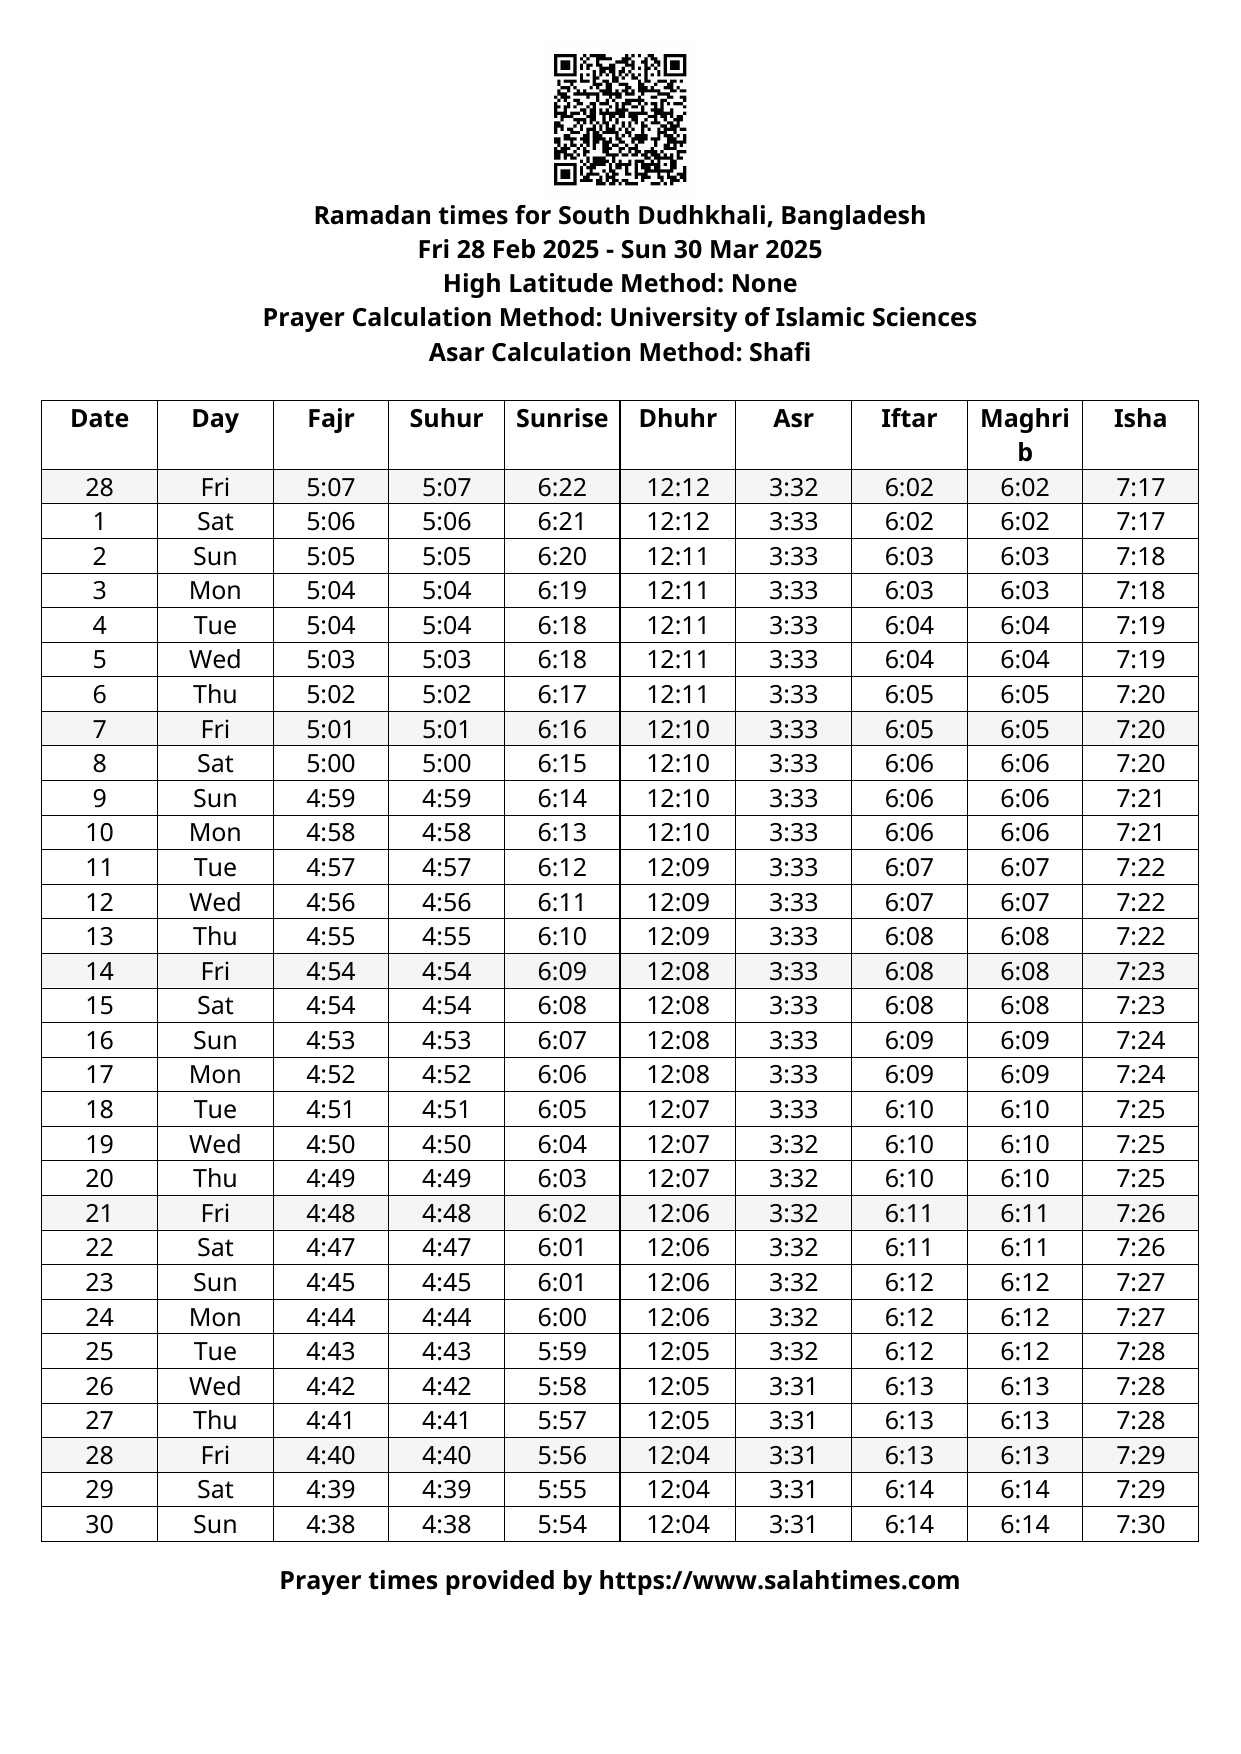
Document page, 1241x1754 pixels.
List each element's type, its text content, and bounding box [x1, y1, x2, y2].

table_cell 5 [42, 643, 157, 676]
table_cell 6:16 [505, 712, 619, 745]
table_cell 12:08 [621, 989, 735, 1022]
table_header Asr [736, 401, 851, 469]
table_cell 6:13 [968, 1438, 1082, 1472]
table_cell 6:02 [968, 504, 1082, 538]
table_cell 7:18 [1083, 574, 1198, 607]
table_cell 6:13 [852, 1369, 967, 1402]
table_cell 4:48 [274, 1196, 388, 1229]
table_cell 24 [42, 1300, 157, 1333]
table_cell 7:21 [1083, 816, 1198, 849]
table_cell Wed [158, 1127, 273, 1160]
table_cell 4:42 [274, 1369, 388, 1402]
table_header Isha [1083, 401, 1198, 469]
table_header Fajr [274, 401, 388, 469]
table_cell 4:39 [274, 1473, 388, 1506]
table_cell Wed [158, 885, 273, 918]
table_cell 7:28 [1083, 1334, 1198, 1368]
table_cell 7:20 [1083, 712, 1198, 745]
table_cell 6:13 [505, 816, 619, 849]
table_cell 6:11 [505, 885, 619, 918]
table_cell Sat [158, 1473, 273, 1506]
table_cell 3:33 [736, 850, 851, 884]
table_cell Sun [158, 539, 273, 572]
table_cell 6:10 [852, 1127, 967, 1160]
table_cell 3:32 [736, 1127, 851, 1160]
table_cell 3:32 [736, 1231, 851, 1264]
table_cell 7:23 [1083, 954, 1198, 987]
table_cell 4:58 [389, 816, 504, 849]
text Prayer times provided by https://www.salahtimes.com [42, 1563, 1198, 1597]
table_cell 3:32 [736, 1265, 851, 1299]
table_cell 12:05 [621, 1404, 735, 1437]
table_cell 5:07 [389, 470, 504, 503]
table_cell 5:04 [389, 574, 504, 607]
table_cell 5:55 [505, 1473, 619, 1506]
table_cell 6:09 [852, 1023, 967, 1057]
table_cell 12:09 [621, 885, 735, 918]
table_cell 17 [42, 1058, 157, 1091]
table_cell 4:51 [274, 1092, 388, 1126]
table_cell 4:59 [389, 781, 504, 814]
table_cell Fri [158, 712, 273, 745]
table_cell 5:05 [274, 539, 388, 572]
table_cell 5:01 [389, 712, 504, 745]
table_cell 6:10 [968, 1127, 1082, 1160]
table_cell 4:39 [389, 1473, 504, 1506]
table_cell 6:01 [505, 1265, 619, 1299]
table_cell 3:33 [736, 608, 851, 642]
table_cell 6:14 [852, 1507, 967, 1541]
table_header Dhuhr [621, 401, 735, 469]
table_cell 12:05 [621, 1334, 735, 1368]
table_cell 7:19 [1083, 608, 1198, 642]
picture [542, 41, 699, 198]
table_cell 4:54 [274, 989, 388, 1022]
table_cell 4:53 [274, 1023, 388, 1057]
table_cell 4:54 [389, 989, 504, 1022]
table_cell 4:58 [274, 816, 388, 849]
table_cell 7:25 [1083, 1161, 1198, 1195]
table_cell 3:32 [736, 1334, 851, 1368]
table_cell 5:03 [274, 643, 388, 676]
table_cell 3:33 [736, 954, 851, 987]
table_cell 4:47 [274, 1231, 388, 1264]
table_cell 3:33 [736, 1058, 851, 1091]
table_cell 4:59 [274, 781, 388, 814]
table_cell 12:08 [621, 954, 735, 987]
table_cell 12:11 [621, 608, 735, 642]
table_cell Wed [158, 1369, 273, 1402]
table_cell 4:54 [389, 954, 504, 987]
table_cell 6:10 [968, 1161, 1082, 1195]
table_cell 21 [42, 1196, 157, 1229]
table_cell 7:22 [1083, 885, 1198, 918]
table_cell 6:08 [852, 954, 967, 987]
table_cell 3:33 [736, 885, 851, 918]
table_cell 20 [42, 1161, 157, 1195]
table_header Sunrise [505, 401, 619, 469]
table_cell 7:29 [1083, 1473, 1198, 1506]
table_cell 6:03 [852, 539, 967, 572]
table_cell 1 [42, 504, 157, 538]
table_cell 4:43 [389, 1334, 504, 1368]
table_cell 6:06 [852, 746, 967, 780]
table_cell 7:22 [1083, 919, 1198, 953]
table_cell 3:33 [736, 677, 851, 711]
table_cell 12:10 [621, 816, 735, 849]
table_cell 4:41 [389, 1404, 504, 1437]
table_cell 7:29 [1083, 1438, 1198, 1472]
table_cell 30 [42, 1507, 157, 1541]
table_cell Tue [158, 1334, 273, 1368]
table_cell 5:07 [274, 470, 388, 503]
table_cell 6:11 [852, 1196, 967, 1229]
table_cell 26 [42, 1369, 157, 1402]
table_cell 6:06 [968, 781, 1082, 814]
table_cell 15 [42, 989, 157, 1022]
table_cell Thu [158, 1161, 273, 1195]
table_cell 3:33 [736, 1023, 851, 1057]
table_cell 5:04 [274, 608, 388, 642]
table_cell 6:10 [505, 919, 619, 953]
table_cell 6:07 [505, 1023, 619, 1057]
table_cell 6:14 [968, 1507, 1082, 1541]
table_cell 6:13 [852, 1404, 967, 1437]
table_cell 3:31 [736, 1369, 851, 1402]
table_header Iftar [852, 401, 967, 469]
table_cell 5:59 [505, 1334, 619, 1368]
table_cell 7:25 [1083, 1127, 1198, 1160]
table_cell 12:12 [621, 470, 735, 503]
table_cell 28 [42, 470, 157, 503]
table_cell 3:33 [736, 643, 851, 676]
table_cell 4 [42, 608, 157, 642]
table_cell 14 [42, 954, 157, 987]
table_cell Sat [158, 504, 273, 538]
table_cell 6:22 [505, 470, 619, 503]
table_cell 6:09 [968, 1023, 1082, 1057]
table_cell Wed [158, 643, 273, 676]
table_cell 6:02 [505, 1196, 619, 1229]
table_cell 6:11 [968, 1196, 1082, 1229]
table_cell 12:09 [621, 850, 735, 884]
table_cell 12:11 [621, 643, 735, 676]
table_cell 6:00 [505, 1300, 619, 1333]
table_cell 6:09 [852, 1058, 967, 1091]
table_cell 12:09 [621, 919, 735, 953]
table_cell 6:10 [852, 1161, 967, 1195]
table_cell 6:21 [505, 504, 619, 538]
table_cell 5:54 [505, 1507, 619, 1541]
table_cell 3:33 [736, 919, 851, 953]
table_cell 12:07 [621, 1127, 735, 1160]
table_cell 7:28 [1083, 1369, 1198, 1402]
table_cell 12:10 [621, 712, 735, 745]
table_cell 6:08 [968, 989, 1082, 1022]
table_cell 4:44 [389, 1300, 504, 1333]
table_cell 4:55 [389, 919, 504, 953]
table_cell 6:08 [968, 954, 1082, 987]
table_cell 5:02 [274, 677, 388, 711]
table_cell 6:06 [968, 746, 1082, 780]
table_cell 12:04 [621, 1507, 735, 1541]
table_cell 6:06 [852, 816, 967, 849]
table_cell 4:47 [389, 1231, 504, 1264]
table_cell 27 [42, 1404, 157, 1437]
table_cell 7:30 [1083, 1507, 1198, 1541]
table_cell 4:41 [274, 1404, 388, 1437]
table_cell 6:19 [505, 574, 619, 607]
table_cell 6:03 [852, 574, 967, 607]
table_cell 12:07 [621, 1092, 735, 1126]
table_cell Mon [158, 816, 273, 849]
table_cell 5:01 [274, 712, 388, 745]
table_cell Mon [158, 1300, 273, 1333]
table_cell 7:23 [1083, 989, 1198, 1022]
table_cell 5:04 [274, 574, 388, 607]
table_cell 5:58 [505, 1369, 619, 1402]
table_cell 4:45 [389, 1265, 504, 1299]
table_cell 6:12 [505, 850, 619, 884]
table_cell Thu [158, 919, 273, 953]
table_cell 3:32 [736, 1196, 851, 1229]
table_cell 6:03 [968, 574, 1082, 607]
table_cell 7:22 [1083, 850, 1198, 884]
table_cell 6:01 [505, 1231, 619, 1264]
table_cell 6:02 [852, 504, 967, 538]
table_cell 6:04 [968, 643, 1082, 676]
table_cell 3:31 [736, 1404, 851, 1437]
table_cell Fri [158, 954, 273, 987]
text Ramadan times for South Dudhkhali, Bangladesh [42, 198, 1198, 232]
table_cell 6:14 [968, 1473, 1082, 1506]
table_cell 6:06 [505, 1058, 619, 1091]
table_cell 4:56 [389, 885, 504, 918]
text Fri 28 Feb 2025 - Sun 30 Mar 2025 [42, 232, 1198, 266]
table_cell 4:45 [274, 1265, 388, 1299]
table_cell 12:11 [621, 677, 735, 711]
table_cell 12:06 [621, 1265, 735, 1299]
table_cell 4:53 [389, 1023, 504, 1057]
text Prayer Calculation Method: University of Islamic Sciences [42, 300, 1198, 334]
table_cell 12:06 [621, 1231, 735, 1264]
table_cell 6:09 [505, 954, 619, 987]
table_cell 11 [42, 850, 157, 884]
table_cell 4:52 [274, 1058, 388, 1091]
table_cell 7:26 [1083, 1196, 1198, 1229]
table_cell 9 [42, 781, 157, 814]
table_cell 12:07 [621, 1161, 735, 1195]
table_cell 3:31 [736, 1438, 851, 1472]
table_cell 4:43 [274, 1334, 388, 1368]
table_header Suhur [389, 401, 504, 469]
table_cell Sat [158, 746, 273, 780]
table_cell 6:13 [852, 1438, 967, 1472]
table_cell 5:03 [389, 643, 504, 676]
table_cell 6:10 [852, 1092, 967, 1126]
table_cell 7:24 [1083, 1023, 1198, 1057]
table_cell 22 [42, 1231, 157, 1264]
table_cell 4:40 [389, 1438, 504, 1472]
table_cell 12:11 [621, 574, 735, 607]
table_cell 4:52 [389, 1058, 504, 1091]
text Asar Calculation Method: Shafi [42, 334, 1198, 368]
table_cell 6:09 [968, 1058, 1082, 1091]
table_cell 3:31 [736, 1473, 851, 1506]
table_cell 19 [42, 1127, 157, 1160]
table_cell 12:06 [621, 1300, 735, 1333]
table_cell 5:06 [389, 504, 504, 538]
table_cell 4:38 [389, 1507, 504, 1541]
table_cell 13 [42, 919, 157, 953]
table_cell Sun [158, 1507, 273, 1541]
table_cell 7:26 [1083, 1231, 1198, 1264]
table_cell 4:56 [274, 885, 388, 918]
table_cell 12:10 [621, 746, 735, 780]
table_cell 6:17 [505, 677, 619, 711]
table_cell 6:08 [852, 989, 967, 1022]
table_cell 6:12 [968, 1265, 1082, 1299]
table_cell 3:32 [736, 1161, 851, 1195]
table_cell 6:14 [852, 1473, 967, 1506]
table_cell 3:33 [736, 989, 851, 1022]
table_cell Fri [158, 1196, 273, 1229]
table_cell 4:40 [274, 1438, 388, 1472]
table_header Maghrib [968, 401, 1082, 469]
table_cell 6:08 [505, 989, 619, 1022]
table_cell 3:33 [736, 816, 851, 849]
table_cell Fri [158, 1438, 273, 1472]
table_cell 7:19 [1083, 643, 1198, 676]
table_cell 5:57 [505, 1404, 619, 1437]
table_cell Fri [158, 470, 273, 503]
table_cell 3:31 [736, 1507, 851, 1541]
table_cell 6:04 [852, 608, 967, 642]
table_cell 29 [42, 1473, 157, 1506]
table_cell 7:17 [1083, 504, 1198, 538]
table_cell Sat [158, 989, 273, 1022]
table_cell 6:07 [968, 850, 1082, 884]
table_cell 6:02 [968, 470, 1082, 503]
table_cell 6:12 [852, 1334, 967, 1368]
table_cell 12:08 [621, 1058, 735, 1091]
table_cell 3:33 [736, 539, 851, 572]
table_cell 6:12 [852, 1300, 967, 1333]
table_cell 12:10 [621, 781, 735, 814]
table_cell 6:05 [968, 712, 1082, 745]
table_cell 6:06 [852, 781, 967, 814]
table_cell 2 [42, 539, 157, 572]
table_cell 6:20 [505, 539, 619, 572]
table_cell 6:07 [852, 885, 967, 918]
table_cell 6:18 [505, 643, 619, 676]
table_cell 6:13 [968, 1404, 1082, 1437]
text High Latitude Method: None [42, 266, 1198, 300]
table_cell 4:50 [274, 1127, 388, 1160]
table_cell 6:08 [968, 919, 1082, 953]
table_cell 12 [42, 885, 157, 918]
table_cell 4:38 [274, 1507, 388, 1541]
table_cell 4:55 [274, 919, 388, 953]
table_cell Sun [158, 781, 273, 814]
table_cell 4:49 [274, 1161, 388, 1195]
table_cell Sat [158, 1231, 273, 1264]
table_cell Sun [158, 1023, 273, 1057]
table_cell 7 [42, 712, 157, 745]
table_cell 6:04 [968, 608, 1082, 642]
table_cell 6:03 [968, 539, 1082, 572]
table_cell 5:56 [505, 1438, 619, 1472]
table_cell 28 [42, 1438, 157, 1472]
table_cell 6 [42, 677, 157, 711]
table_cell 3:32 [736, 1300, 851, 1333]
table_cell 12:12 [621, 504, 735, 538]
table_cell 6:15 [505, 746, 619, 780]
table_cell 3 [42, 574, 157, 607]
table_cell Thu [158, 1404, 273, 1437]
table_cell 7:24 [1083, 1058, 1198, 1091]
table_cell 6:05 [852, 677, 967, 711]
table_cell 6:07 [968, 885, 1082, 918]
table_cell 3:33 [736, 746, 851, 780]
table_cell 7:17 [1083, 470, 1198, 503]
table_cell Tue [158, 1092, 273, 1126]
table_header Day [158, 401, 273, 469]
table_cell 10 [42, 816, 157, 849]
table_cell 8 [42, 746, 157, 780]
table_cell 7:28 [1083, 1404, 1198, 1437]
table_cell 5:00 [389, 746, 504, 780]
table_cell 3:33 [736, 1092, 851, 1126]
table_cell 6:04 [505, 1127, 619, 1160]
table_cell 12:04 [621, 1473, 735, 1506]
table_cell 7:20 [1083, 677, 1198, 711]
table_cell 12:11 [621, 539, 735, 572]
table_cell 6:12 [968, 1300, 1082, 1333]
table_cell 4:51 [389, 1092, 504, 1126]
table_cell 6:04 [852, 643, 967, 676]
table_cell 4:44 [274, 1300, 388, 1333]
table_cell 4:42 [389, 1369, 504, 1402]
table_cell 7:20 [1083, 746, 1198, 780]
table_cell 6:14 [505, 781, 619, 814]
table_cell 3:32 [736, 470, 851, 503]
table_cell 7:27 [1083, 1300, 1198, 1333]
table_cell 6:11 [852, 1231, 967, 1264]
table_cell 4:57 [389, 850, 504, 884]
table_cell 6:03 [505, 1161, 619, 1195]
table_cell Mon [158, 1058, 273, 1091]
table_cell Thu [158, 677, 273, 711]
table_cell 5:02 [389, 677, 504, 711]
table_cell 7:21 [1083, 781, 1198, 814]
table_cell 6:07 [852, 850, 967, 884]
table_cell 6:18 [505, 608, 619, 642]
table_cell 6:06 [968, 816, 1082, 849]
table_cell 5:05 [389, 539, 504, 572]
table_cell 7:25 [1083, 1092, 1198, 1126]
table_cell 12:08 [621, 1023, 735, 1057]
table_cell 16 [42, 1023, 157, 1057]
table_cell Tue [158, 608, 273, 642]
table_cell 5:04 [389, 608, 504, 642]
table_cell 3:33 [736, 504, 851, 538]
table_cell 6:12 [852, 1265, 967, 1299]
table_cell 7:18 [1083, 539, 1198, 572]
table_cell 6:02 [852, 470, 967, 503]
table_cell 5:00 [274, 746, 388, 780]
table_cell Mon [158, 574, 273, 607]
table_cell 23 [42, 1265, 157, 1299]
table_cell 6:10 [968, 1092, 1082, 1126]
table_cell 6:05 [505, 1092, 619, 1126]
table_cell 18 [42, 1092, 157, 1126]
table_cell 12:06 [621, 1196, 735, 1229]
table_cell 4:48 [389, 1196, 504, 1229]
table_cell 3:33 [736, 712, 851, 745]
table_cell 6:08 [852, 919, 967, 953]
table_cell 4:49 [389, 1161, 504, 1195]
table_cell 3:33 [736, 781, 851, 814]
table_cell 5:06 [274, 504, 388, 538]
table_cell Tue [158, 850, 273, 884]
table_cell 4:54 [274, 954, 388, 987]
table_cell Sun [158, 1265, 273, 1299]
table_cell 4:50 [389, 1127, 504, 1160]
table_cell 4:57 [274, 850, 388, 884]
table_cell 6:12 [968, 1334, 1082, 1368]
table_header Date [42, 401, 157, 469]
table_cell 6:11 [968, 1231, 1082, 1264]
table_cell 6:13 [968, 1369, 1082, 1402]
table_cell 3:33 [736, 574, 851, 607]
table_cell 6:05 [852, 712, 967, 745]
table_cell 6:05 [968, 677, 1082, 711]
table_cell 12:04 [621, 1438, 735, 1472]
table_cell 7:27 [1083, 1265, 1198, 1299]
table_cell 12:05 [621, 1369, 735, 1402]
table_cell 25 [42, 1334, 157, 1368]
